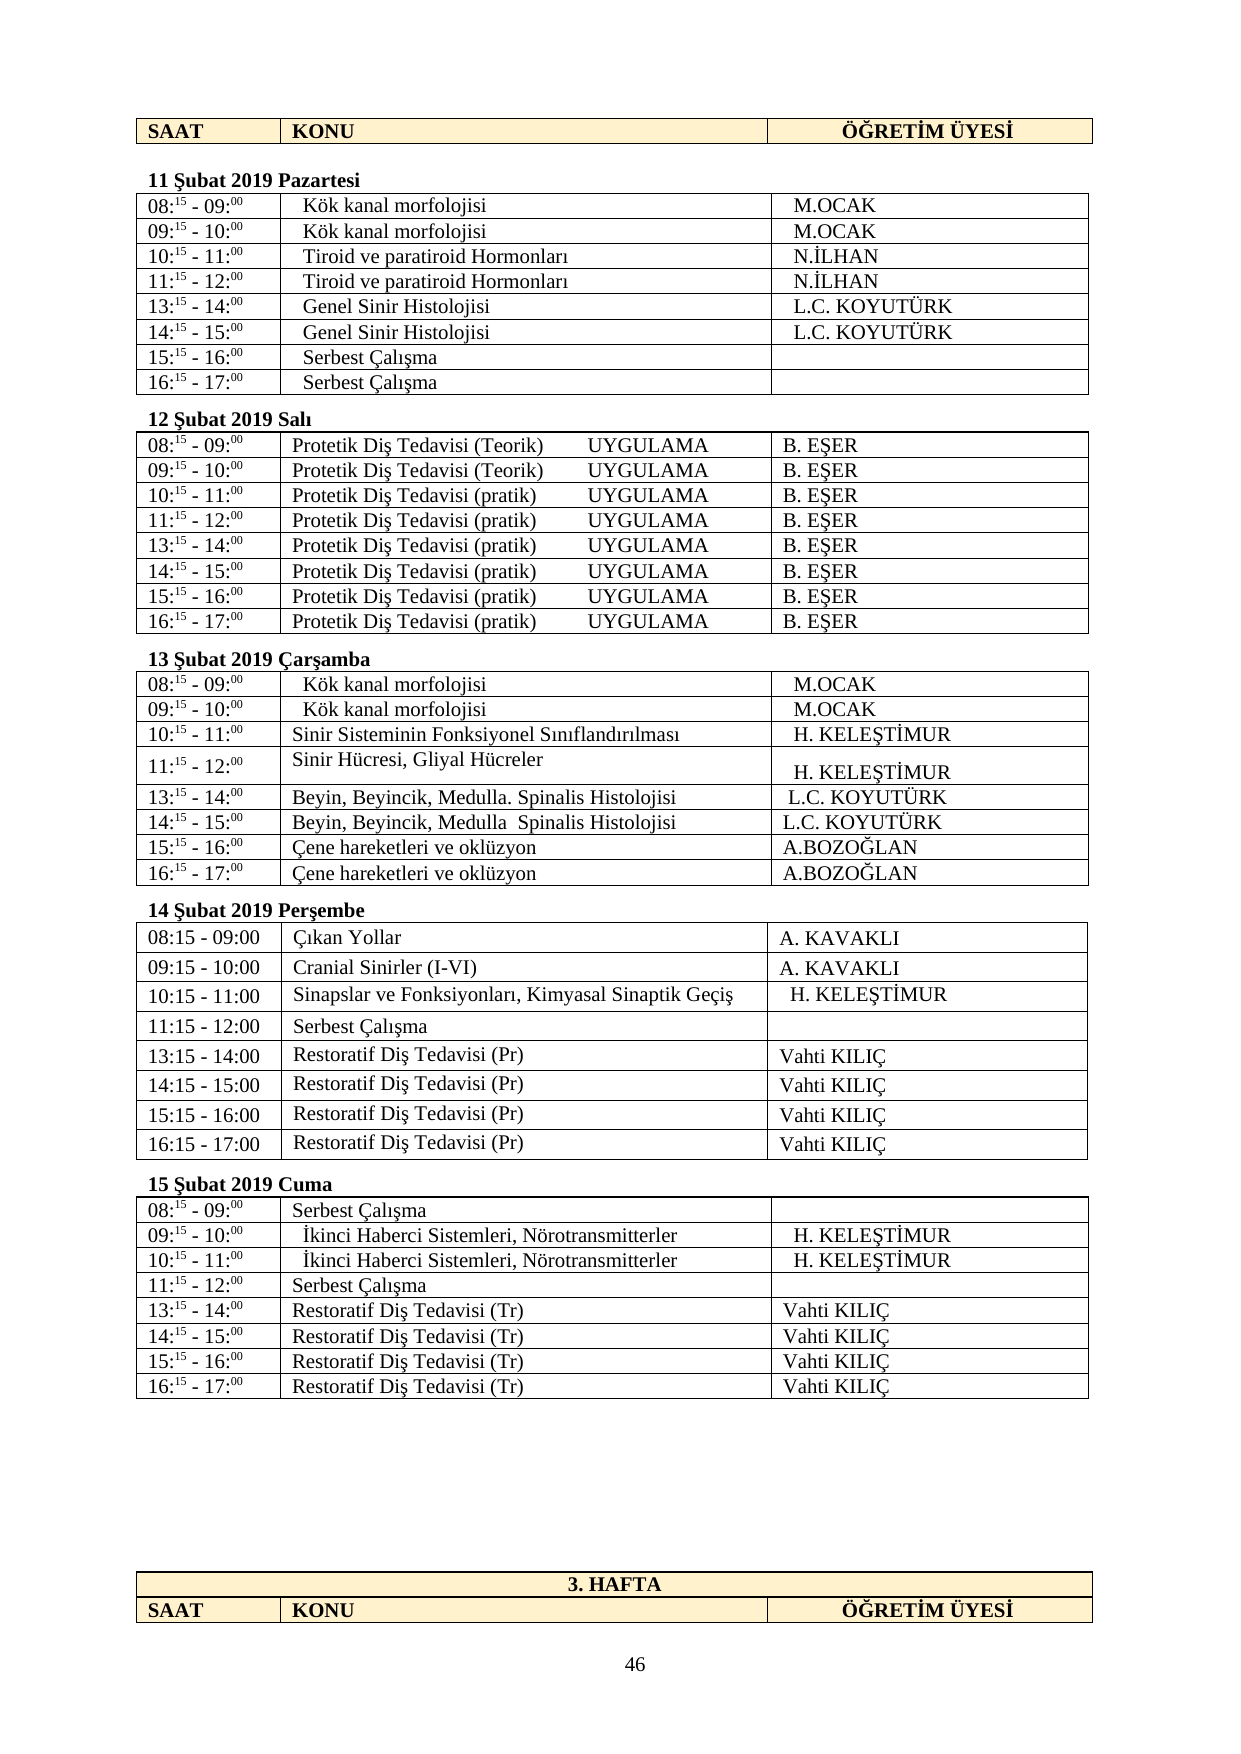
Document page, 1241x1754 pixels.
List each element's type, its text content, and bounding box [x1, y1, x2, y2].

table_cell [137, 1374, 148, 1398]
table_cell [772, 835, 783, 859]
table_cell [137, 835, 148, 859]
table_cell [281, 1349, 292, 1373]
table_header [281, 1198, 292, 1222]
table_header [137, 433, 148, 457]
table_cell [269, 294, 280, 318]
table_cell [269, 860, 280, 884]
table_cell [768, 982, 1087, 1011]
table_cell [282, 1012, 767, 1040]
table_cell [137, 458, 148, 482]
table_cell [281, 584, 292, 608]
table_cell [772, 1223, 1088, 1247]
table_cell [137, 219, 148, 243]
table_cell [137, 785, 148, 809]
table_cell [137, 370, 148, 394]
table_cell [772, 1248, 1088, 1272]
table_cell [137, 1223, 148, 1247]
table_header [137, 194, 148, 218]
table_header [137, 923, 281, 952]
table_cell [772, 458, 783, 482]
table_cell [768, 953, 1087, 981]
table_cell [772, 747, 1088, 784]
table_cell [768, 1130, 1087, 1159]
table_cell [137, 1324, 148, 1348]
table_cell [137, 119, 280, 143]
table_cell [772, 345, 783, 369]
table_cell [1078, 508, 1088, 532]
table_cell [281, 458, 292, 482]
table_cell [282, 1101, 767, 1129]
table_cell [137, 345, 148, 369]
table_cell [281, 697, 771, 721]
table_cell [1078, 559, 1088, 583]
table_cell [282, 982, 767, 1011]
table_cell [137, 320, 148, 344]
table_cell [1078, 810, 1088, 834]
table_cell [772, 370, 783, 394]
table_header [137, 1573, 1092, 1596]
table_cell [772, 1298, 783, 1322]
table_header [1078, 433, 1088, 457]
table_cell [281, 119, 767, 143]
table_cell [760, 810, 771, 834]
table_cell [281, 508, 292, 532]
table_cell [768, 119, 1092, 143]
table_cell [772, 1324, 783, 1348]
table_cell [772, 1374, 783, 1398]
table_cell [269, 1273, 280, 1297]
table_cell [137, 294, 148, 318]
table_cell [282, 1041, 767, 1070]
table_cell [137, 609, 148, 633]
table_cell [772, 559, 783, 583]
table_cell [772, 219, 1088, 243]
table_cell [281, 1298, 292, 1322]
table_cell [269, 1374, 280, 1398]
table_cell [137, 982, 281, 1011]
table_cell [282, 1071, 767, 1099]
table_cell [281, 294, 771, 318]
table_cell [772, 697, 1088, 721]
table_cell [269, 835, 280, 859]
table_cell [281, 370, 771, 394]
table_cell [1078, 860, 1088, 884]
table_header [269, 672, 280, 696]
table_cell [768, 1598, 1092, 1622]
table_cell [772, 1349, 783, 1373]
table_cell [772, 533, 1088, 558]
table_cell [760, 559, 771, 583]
text 14 Şubat 2019 Perşembe [148, 898, 1122, 922]
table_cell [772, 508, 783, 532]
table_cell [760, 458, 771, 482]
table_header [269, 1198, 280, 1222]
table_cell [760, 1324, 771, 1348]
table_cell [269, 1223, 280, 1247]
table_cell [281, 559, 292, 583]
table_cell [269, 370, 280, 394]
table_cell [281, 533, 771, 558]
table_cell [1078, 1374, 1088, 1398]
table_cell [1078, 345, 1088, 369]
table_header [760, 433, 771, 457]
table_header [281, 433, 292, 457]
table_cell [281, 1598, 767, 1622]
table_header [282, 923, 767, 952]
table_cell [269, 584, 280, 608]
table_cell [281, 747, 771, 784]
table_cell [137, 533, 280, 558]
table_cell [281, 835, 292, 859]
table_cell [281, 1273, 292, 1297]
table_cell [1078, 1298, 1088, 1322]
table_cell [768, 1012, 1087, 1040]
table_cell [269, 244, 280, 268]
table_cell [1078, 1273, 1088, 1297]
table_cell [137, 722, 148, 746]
text 12 Şubat 2019 Salı [148, 407, 1122, 431]
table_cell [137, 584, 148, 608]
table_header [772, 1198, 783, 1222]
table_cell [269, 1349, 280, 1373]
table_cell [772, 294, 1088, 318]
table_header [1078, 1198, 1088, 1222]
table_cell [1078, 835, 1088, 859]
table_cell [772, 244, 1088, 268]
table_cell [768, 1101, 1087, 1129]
text 15 Şubat 2019 Cuma [148, 1172, 1122, 1196]
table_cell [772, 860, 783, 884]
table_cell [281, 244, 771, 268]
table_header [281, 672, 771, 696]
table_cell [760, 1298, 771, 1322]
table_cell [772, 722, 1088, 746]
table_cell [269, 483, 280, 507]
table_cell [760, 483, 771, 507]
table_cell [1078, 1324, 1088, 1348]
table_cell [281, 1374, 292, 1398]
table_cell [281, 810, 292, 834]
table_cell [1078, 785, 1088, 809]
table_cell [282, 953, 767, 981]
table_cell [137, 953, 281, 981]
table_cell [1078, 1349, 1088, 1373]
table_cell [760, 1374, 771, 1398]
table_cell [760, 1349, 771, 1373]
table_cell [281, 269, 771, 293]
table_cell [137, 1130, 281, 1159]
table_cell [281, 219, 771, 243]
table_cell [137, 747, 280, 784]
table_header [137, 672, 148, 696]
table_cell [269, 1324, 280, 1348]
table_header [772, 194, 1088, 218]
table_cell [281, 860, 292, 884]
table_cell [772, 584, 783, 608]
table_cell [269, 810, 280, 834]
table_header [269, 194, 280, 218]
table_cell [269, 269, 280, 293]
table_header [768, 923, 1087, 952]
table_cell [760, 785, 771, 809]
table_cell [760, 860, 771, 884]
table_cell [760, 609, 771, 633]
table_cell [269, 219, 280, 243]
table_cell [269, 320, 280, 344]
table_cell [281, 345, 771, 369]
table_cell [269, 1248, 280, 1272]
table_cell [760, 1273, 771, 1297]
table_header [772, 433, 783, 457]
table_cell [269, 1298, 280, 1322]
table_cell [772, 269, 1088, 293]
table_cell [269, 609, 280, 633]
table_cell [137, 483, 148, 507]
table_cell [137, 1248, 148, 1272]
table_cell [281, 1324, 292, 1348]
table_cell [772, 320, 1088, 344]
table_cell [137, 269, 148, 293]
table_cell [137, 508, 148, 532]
text 13 Şubat 2019 Çarşamba [148, 646, 1122, 671]
text 11 Şubat 2019 Pazartesi [148, 168, 1122, 192]
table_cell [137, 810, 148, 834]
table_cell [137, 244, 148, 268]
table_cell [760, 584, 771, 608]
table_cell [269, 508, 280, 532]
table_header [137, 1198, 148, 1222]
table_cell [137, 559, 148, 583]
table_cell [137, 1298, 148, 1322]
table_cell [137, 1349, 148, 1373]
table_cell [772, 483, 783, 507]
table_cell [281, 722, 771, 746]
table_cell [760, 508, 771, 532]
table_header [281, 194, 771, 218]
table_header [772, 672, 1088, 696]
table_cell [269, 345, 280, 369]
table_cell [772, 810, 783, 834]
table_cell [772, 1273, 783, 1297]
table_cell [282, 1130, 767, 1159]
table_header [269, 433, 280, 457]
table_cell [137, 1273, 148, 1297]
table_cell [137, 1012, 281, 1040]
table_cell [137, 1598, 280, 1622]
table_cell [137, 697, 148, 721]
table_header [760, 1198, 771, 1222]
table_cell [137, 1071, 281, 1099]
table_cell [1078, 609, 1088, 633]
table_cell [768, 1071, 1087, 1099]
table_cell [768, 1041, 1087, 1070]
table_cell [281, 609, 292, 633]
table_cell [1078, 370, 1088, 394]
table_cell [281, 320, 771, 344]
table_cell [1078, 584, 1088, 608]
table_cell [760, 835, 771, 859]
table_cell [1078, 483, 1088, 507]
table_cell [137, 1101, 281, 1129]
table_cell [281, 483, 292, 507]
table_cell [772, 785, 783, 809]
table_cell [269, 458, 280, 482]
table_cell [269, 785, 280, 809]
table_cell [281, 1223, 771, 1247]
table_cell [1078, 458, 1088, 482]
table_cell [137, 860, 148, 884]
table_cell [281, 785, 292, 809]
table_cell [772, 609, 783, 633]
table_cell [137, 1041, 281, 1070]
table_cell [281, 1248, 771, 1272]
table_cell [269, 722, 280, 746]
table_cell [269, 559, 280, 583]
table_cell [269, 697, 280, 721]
